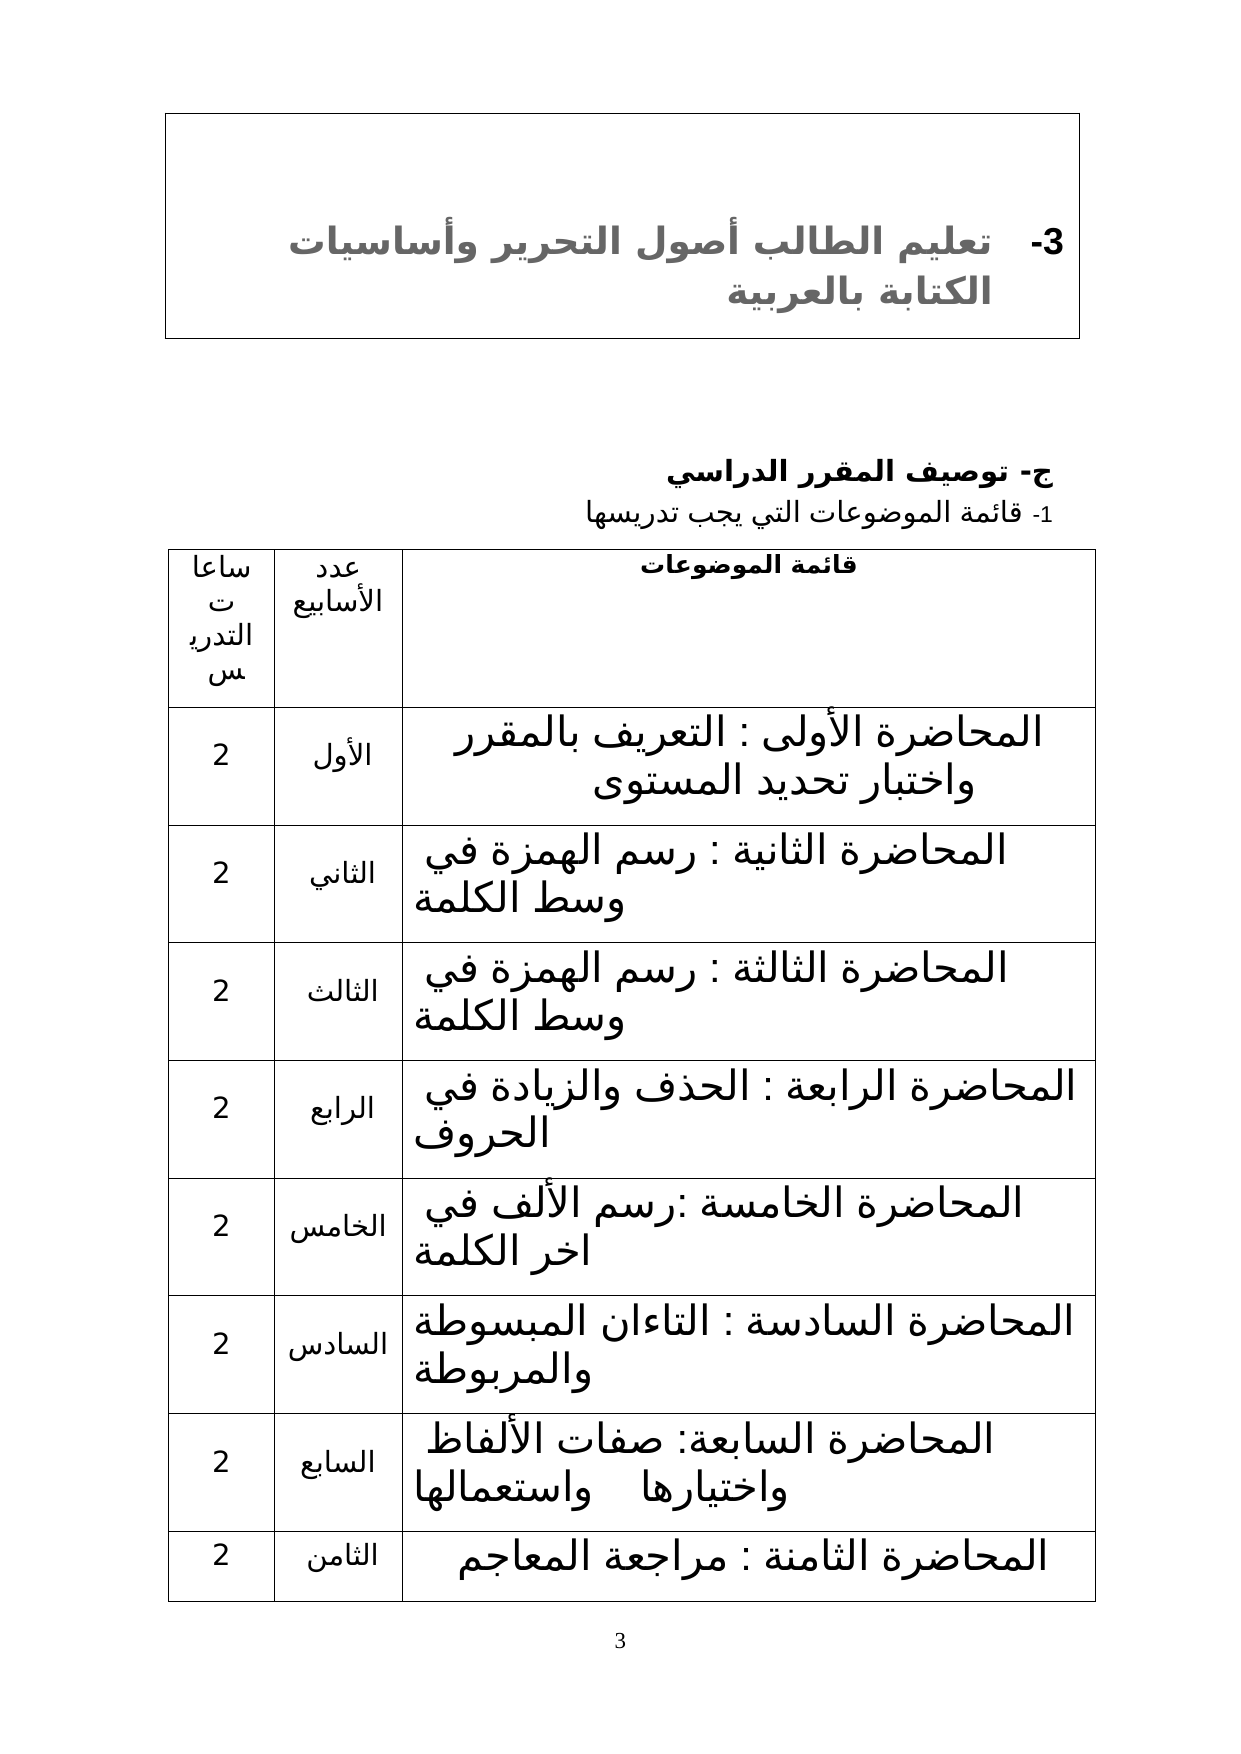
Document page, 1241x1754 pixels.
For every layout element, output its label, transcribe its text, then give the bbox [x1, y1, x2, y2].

table_header قائمة الموضوعات [403, 550, 1095, 707]
table_cell السابع [275, 1414, 402, 1531]
table_cell الثاني [275, 826, 402, 942]
table_cell 2 [169, 1061, 274, 1178]
table_cell 2 [169, 943, 274, 1060]
table_cell المحاضرة الأولى : التعريف بالمقرر واختبار تحديد المستوى [403, 708, 1095, 824]
table_cell المحاضرة الرابعة : الحذف والزيادة في الحروف [403, 1061, 1095, 1178]
table_cell 2 [169, 1414, 274, 1531]
table_cell 2 [169, 1179, 274, 1295]
table_cell الثامن [275, 1532, 402, 1601]
table_cell 2 [169, 826, 274, 942]
table_cell المحاضرة الثامنة : مراجعة المعاجم [403, 1532, 1095, 1601]
table_cell 2 [169, 708, 274, 824]
table_header ساعات التدريس [169, 550, 274, 707]
text 1- قائمة الموضوعات التي يجب تدريسها [187, 495, 1053, 528]
table_cell الأول [275, 708, 402, 824]
table_cell الثالث [275, 943, 402, 1060]
table_cell المحاضرة الثانية : رسم الهمزة في وسط الكلمة [403, 826, 1095, 942]
table_cell السادس [275, 1296, 402, 1413]
table_cell المحاضرة الثالثة : رسم الهمزة في وسط الكلمة [403, 943, 1095, 1060]
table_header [166, 114, 1079, 338]
table_cell المحاضرة السادسة : التاءان المبسوطة والمربوطة [403, 1296, 1095, 1413]
table_cell 2 [169, 1532, 274, 1601]
table_cell 2 [169, 1296, 274, 1413]
table_cell الرابع [275, 1061, 402, 1178]
subtitle ج- توصيف المقرر الدراسي [187, 454, 1053, 488]
table_header عدد الأسابيع [275, 550, 402, 707]
table_cell الخامس [275, 1179, 402, 1295]
table_cell المحاضرة السابعة: صفات الألفاظ واختيارها واستعمالها [403, 1414, 1095, 1531]
table_cell المحاضرة الخامسة :رسم الألف في اخر الكلمة [403, 1179, 1095, 1295]
